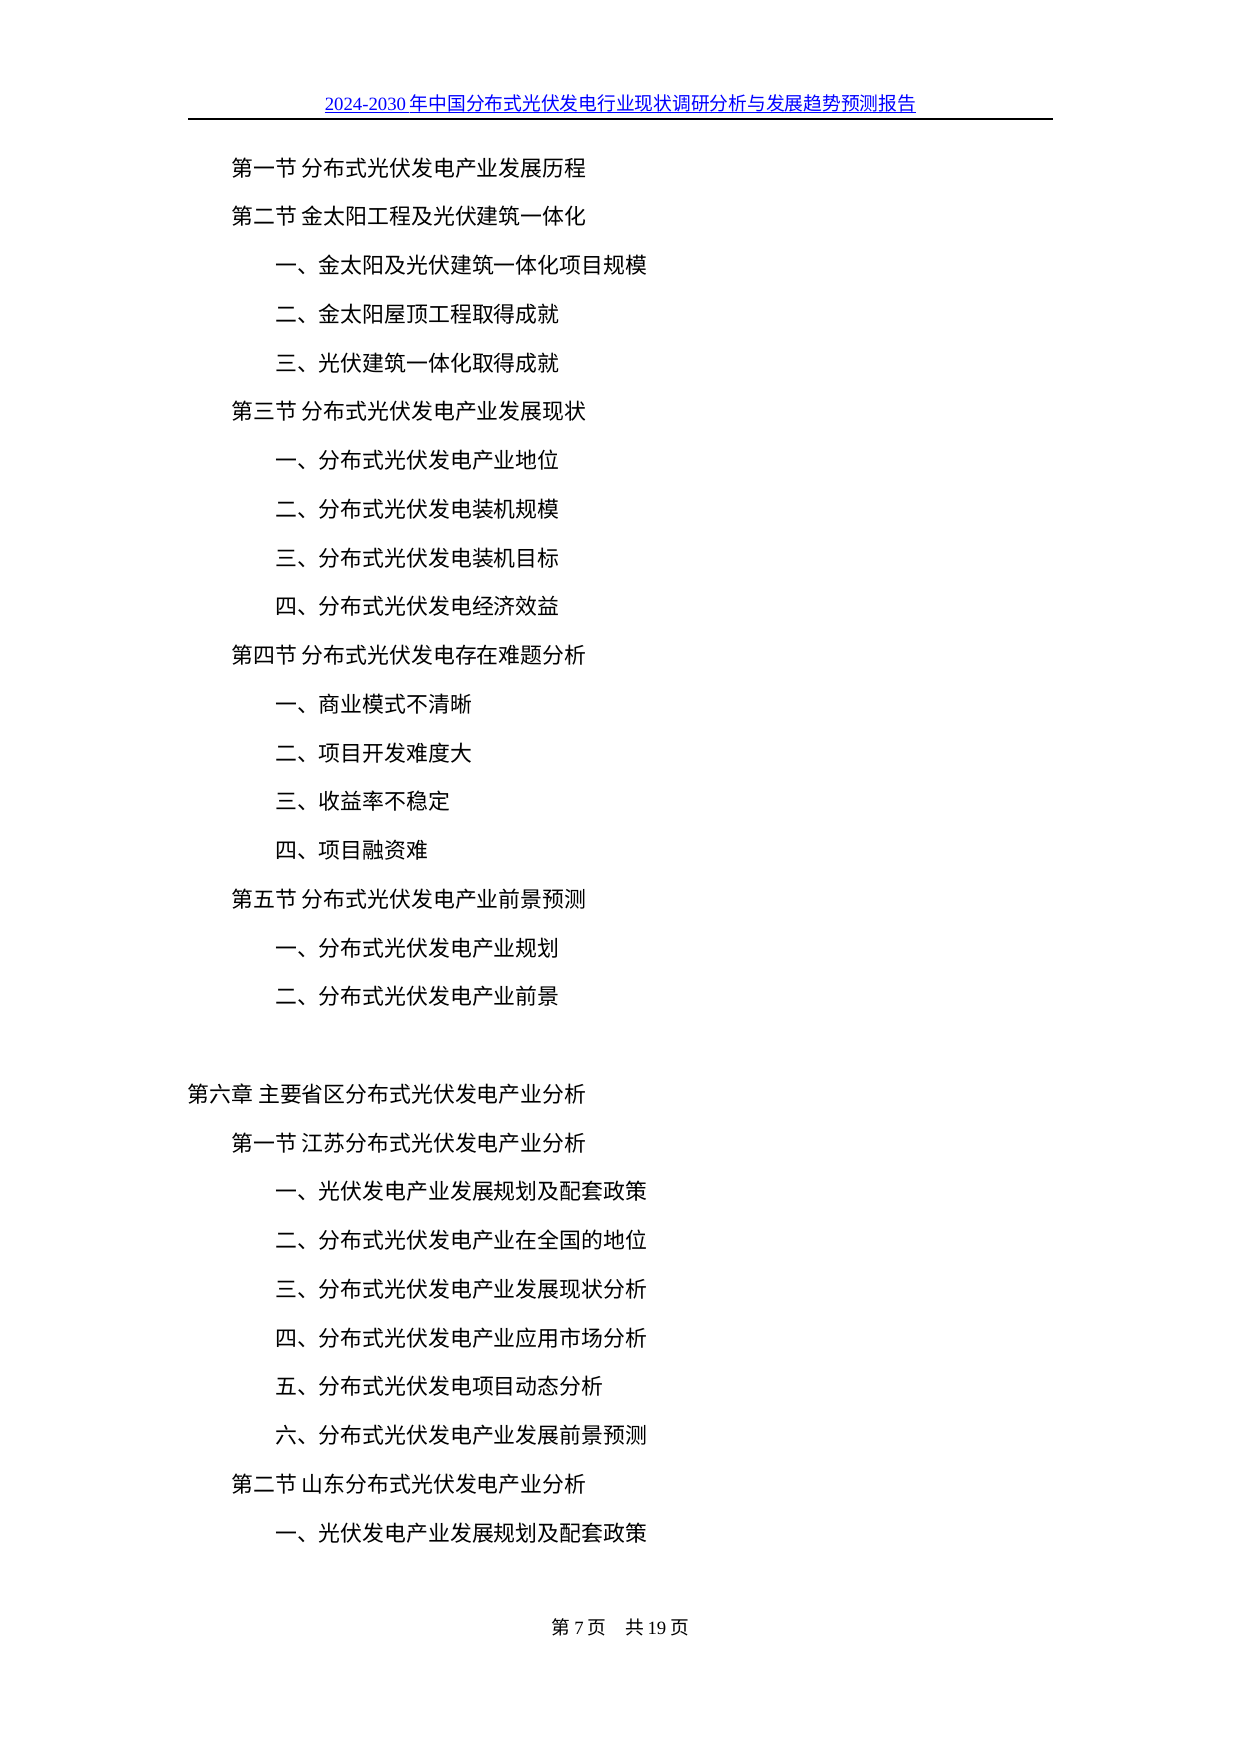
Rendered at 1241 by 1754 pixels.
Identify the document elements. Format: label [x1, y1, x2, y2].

text [187, 150, 1053, 1548]
